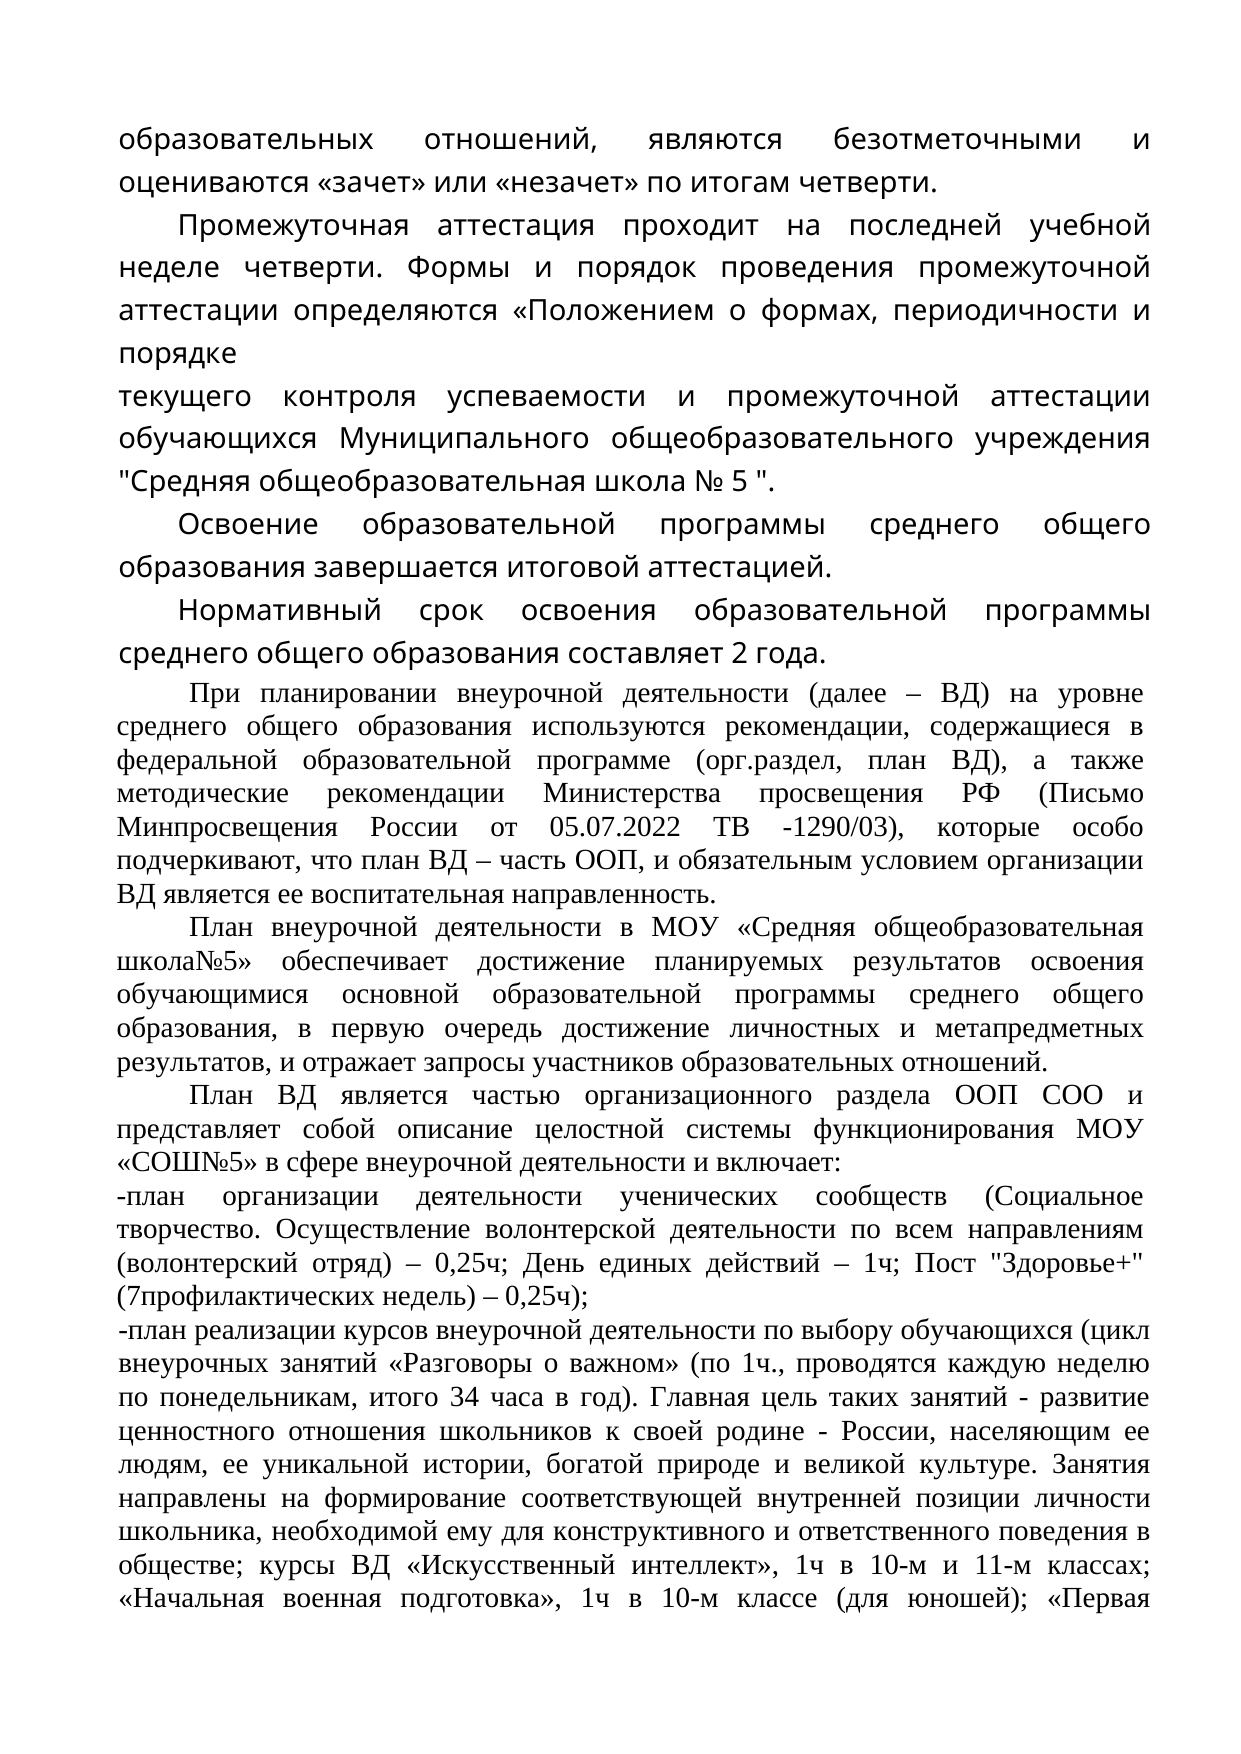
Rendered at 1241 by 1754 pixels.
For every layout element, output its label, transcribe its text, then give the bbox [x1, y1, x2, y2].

text Освоение образовательной программы среднего общего образования завершается итоговой аттестацией. [118, 503, 1152, 586]
text -план организации деятельности ученических сообществ (Социальное творчество. Осуществление волонтерской деятельности по всем направлениям (волонтерский отряд) – 0,25ч; День единых действий – 1ч; Пост "Здоровье+" (7профилактических недель) – 0,25ч); [116, 1178, 1144, 1312]
text План внеурочной деятельности в МОУ «Средняя общеобразовательная школа№5» обеспечивает достижение планируемых результатов освоения обучающимися основной образовательной программы среднего общего образования, в первую очередь достижение личностных и метапредметных результатов, и отражает запросы участников образовательных отношений. [116, 909, 1144, 1077]
text Промежуточная аттестация проходит на последней учебной неделе четверти. Формы и порядок проведения промежуточной аттестации определяются «Положением о формах, периодичности и порядке текущего контроля успеваемости и промежуточной аттестации обучающихся Муниципального общеобразовательного учреждения "Средняя общеобразовательная школа № 5 ". [118, 204, 1152, 500]
text План ВД является частью организационного раздела ООП СОО и представляет собой описание целостной системы функционирования МОУ «СОШ№5» в сфере внеурочной деятельности и включает: [116, 1077, 1144, 1178]
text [118, 1312, 1152, 1614]
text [118, 118, 1152, 201]
text При планировании внеурочной деятельности (далее – ВД) на уровне среднего общего образования используются рекомендации, содержащиеся в федеральной образовательной программе (орг.раздел, план ВД), а также методические рекомендации Министерства просвещения РФ (Письмо Минпросвещения России от 05.07.2022 ТВ -1290/03), которые особо подчеркивают, что план ВД – часть ООП, и обязательным условием организации ВД является ее воспитательная направленность. [116, 675, 1144, 909]
text Нормативный срок освоения образовательной программы среднего общего образования составляет 2 года. [118, 589, 1152, 672]
